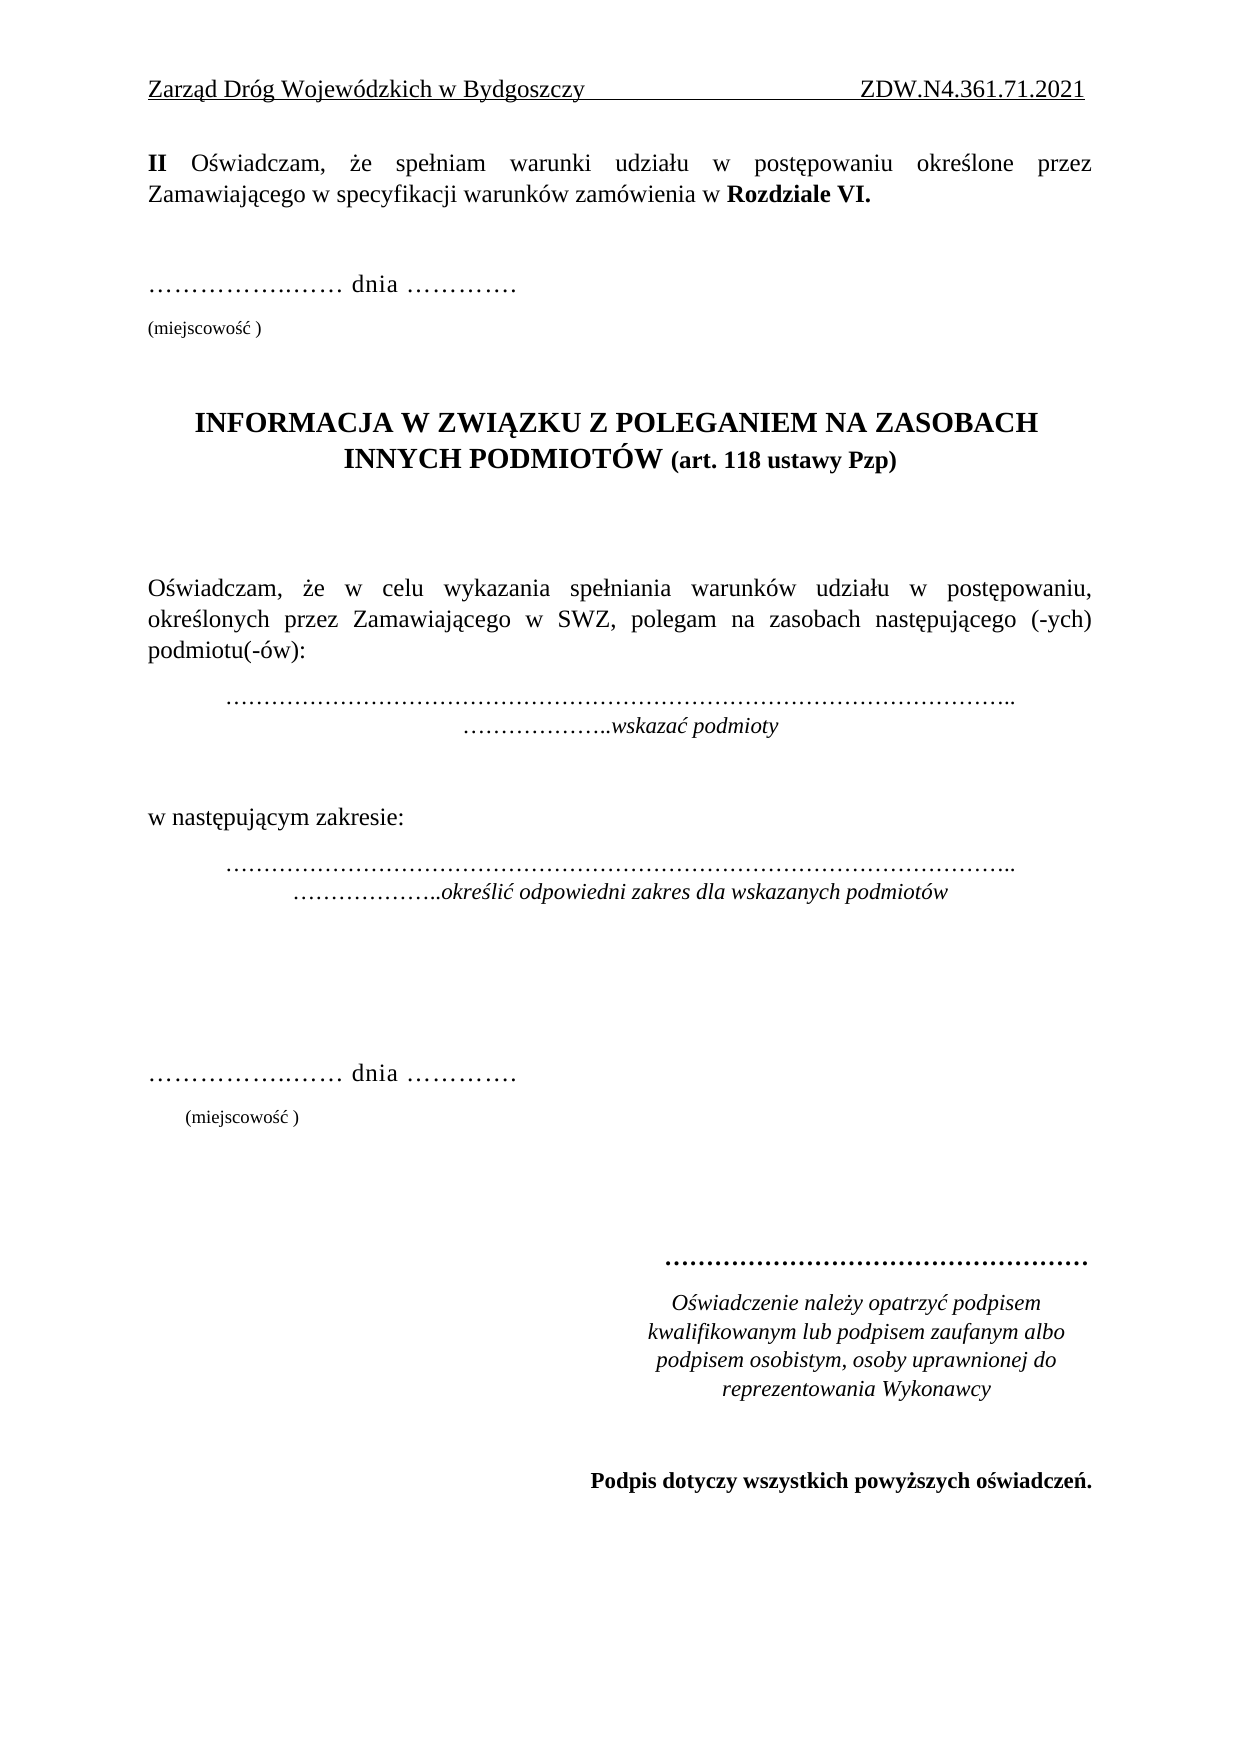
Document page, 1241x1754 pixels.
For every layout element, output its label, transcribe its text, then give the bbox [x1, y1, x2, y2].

text Podpis dotyczy wszystkich powyższych oświadczeń. [148, 1467, 1093, 1494]
text II Oświadczam, że spełniam warunki udziału w postępowaniu określone przez Zamawiającego w specyfikacji warunków zamówienia w Rozdziale VI. [148, 148, 1093, 207]
text …………………………………………………………………………………………..………………..wskazać podmioty [148, 683, 1093, 738]
text …………………………………………… [590, 1242, 1093, 1270]
text INFORMACJA W ZWIĄZKU Z POLEGANIEM NA ZASOBACH INNYCH PODMIOTÓW (art. 118 ustawy Pzp) [148, 405, 1093, 474]
text ……………..…… dnia …………. [148, 1058, 1093, 1087]
text (miejscowość ) [148, 1106, 1093, 1128]
text ……………..…… dnia …………. [148, 269, 1093, 298]
text (miejscowość ) [148, 317, 1093, 339]
text Oświadczam, że w celu wykazania spełniania warunków udziału w postępowaniu, określonych przez Zamawiającego w SWZ, polegam na zasobach następującego (-ych) podmiotu(-ów): [148, 573, 1093, 664]
text Oświadczenie należy opatrzyć podpisem kwalifikowanym lub podpisem zaufanym albo podpisem osobistym, osoby uprawnionej do reprezentowania Wykonawcy [620, 1289, 1093, 1401]
text w następującym zakresie: [148, 802, 1093, 831]
text …………………………………………………………………………………………..………………..określić odpowiedni zakres dla wskazanych podmiotów [148, 850, 1093, 904]
